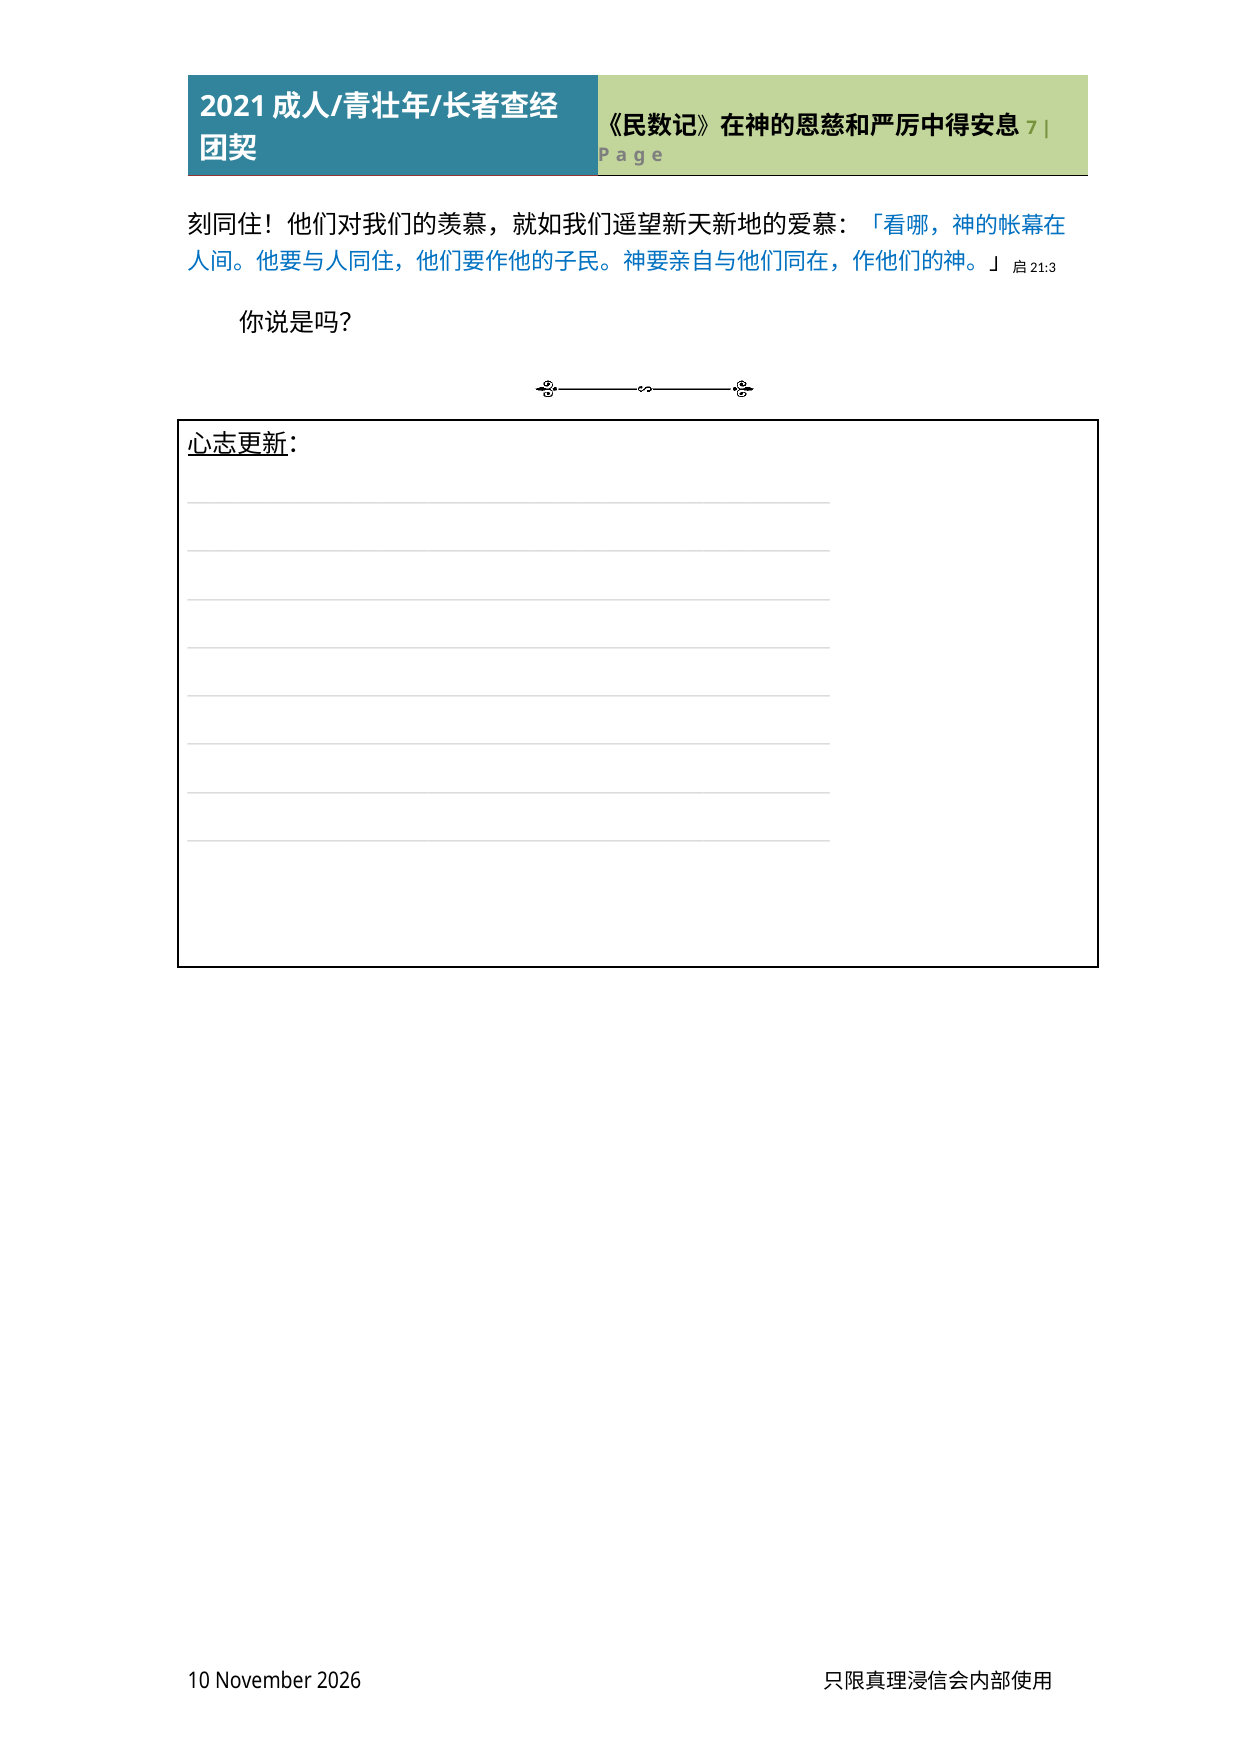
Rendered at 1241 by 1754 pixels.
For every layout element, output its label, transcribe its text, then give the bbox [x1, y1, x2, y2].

text ________________________________________________________ [179, 566, 1097, 604]
text ________________________________________________________ [179, 614, 1097, 653]
text ________________________________________________________ [179, 518, 1097, 556]
text ________________________________________________________ [179, 711, 1097, 749]
text ________________________________________________________ [179, 807, 1097, 846]
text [187, 204, 1088, 277]
text ________________________________________________________ [179, 759, 1097, 797]
text ________________________________________________________ [179, 470, 1097, 508]
text 你说是吗？ [187, 302, 1088, 338]
text 心志更新： [179, 421, 1097, 460]
text ________________________________________________________ [179, 663, 1097, 701]
